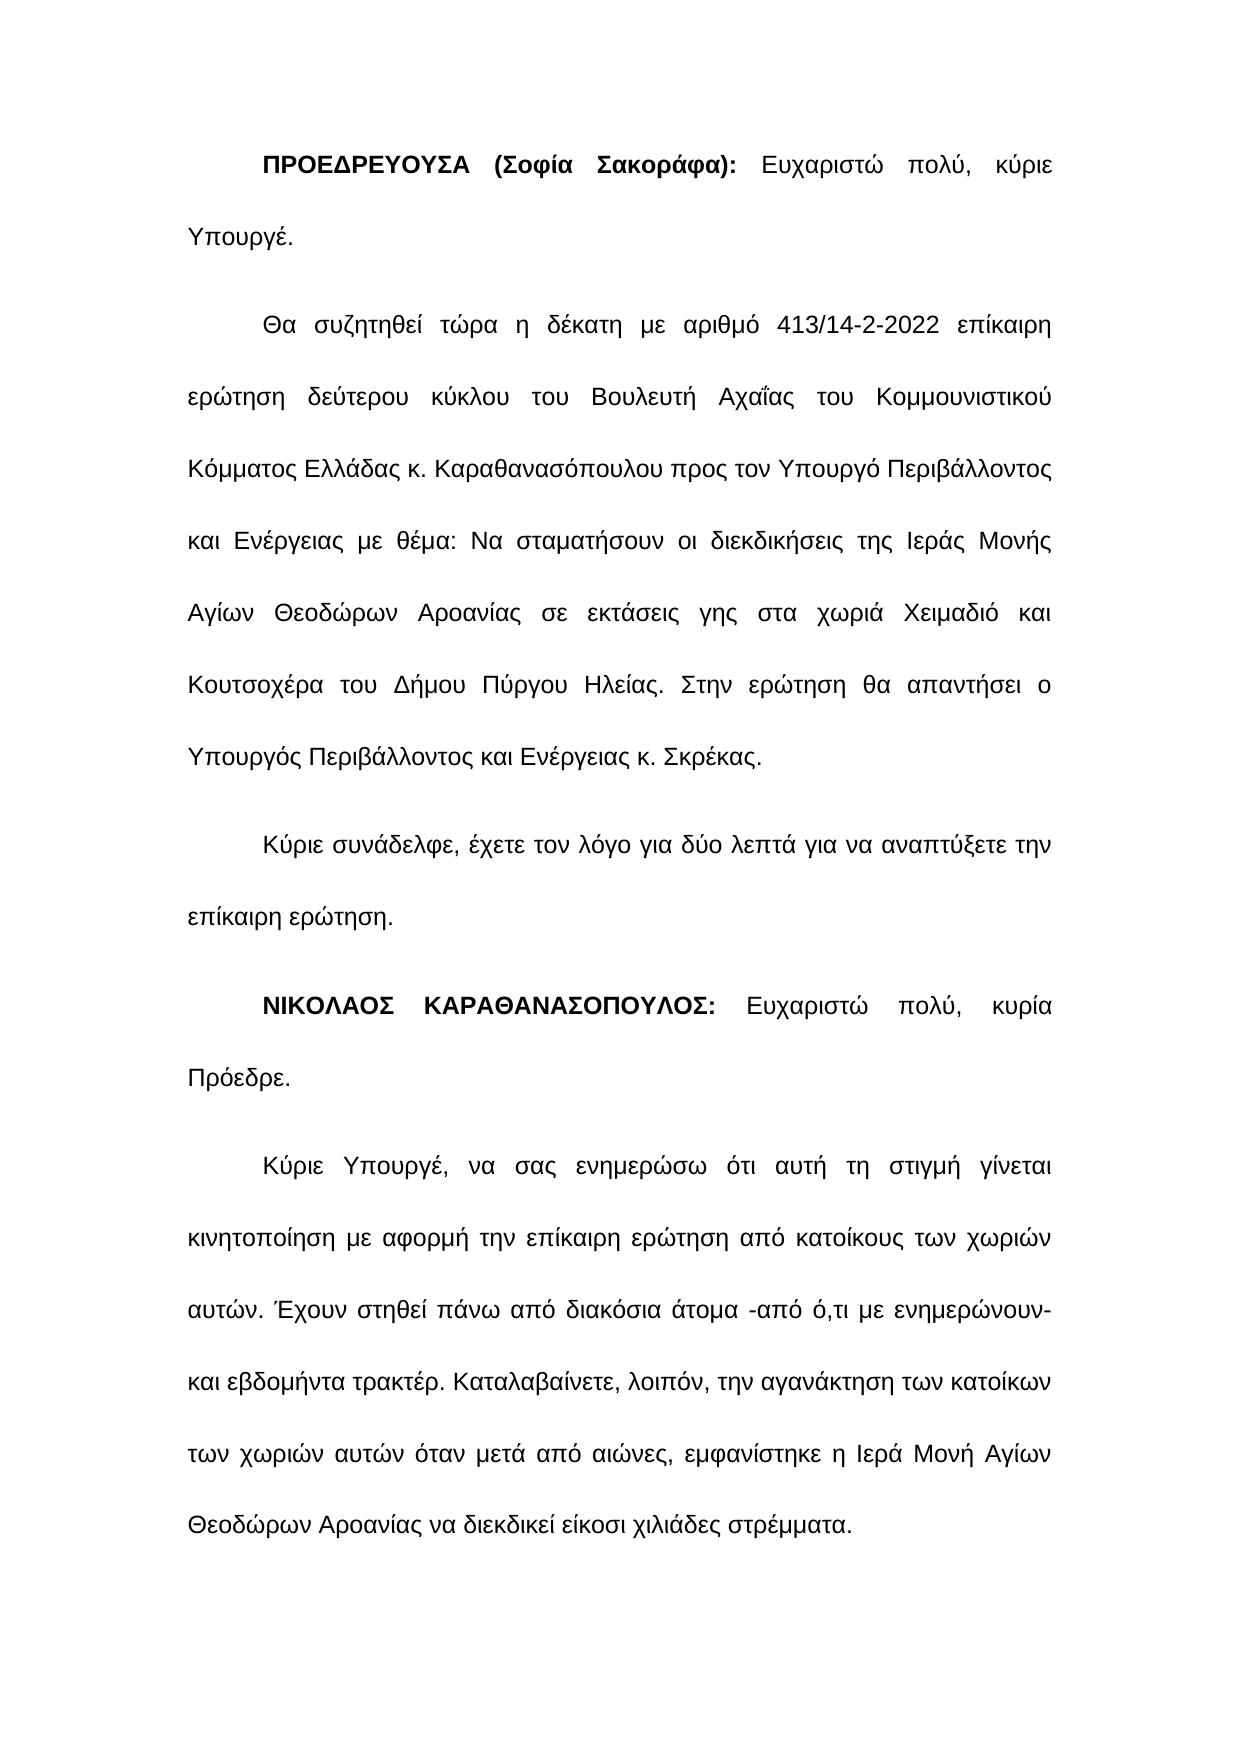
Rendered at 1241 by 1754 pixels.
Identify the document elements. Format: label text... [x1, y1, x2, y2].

text Θα συζητηθεί τώρα η δέκατη με αριθμό 413/14-2-2022 επίκαιρη ερώτηση δεύτερου κύκλου του Βουλευτή Αχαΐας του Κομμουνιστικού Κόμματος Ελλάδας κ. Καραθανασόπουλου προς τον Υπουργό Περιβάλλοντος και Ενέργειας με θέμα: Να σταματήσουν οι διεκδικήσεις της Ιεράς Μονής Αγίων Θεοδώρων Αροανίας σε εκτάσεις γης στα χωριά Χειμαδιό και Κουτσοχέρα του Δήμου Πύργου Ηλείας. Στην ερώτηση θα απαντήσει ο Υπουργός Περιβάλλοντος και Ενέργειας κ. Σκρέκας. [187, 310, 1053, 770]
text ΠΡΟΕΔΡΕΥΟΥΣΑ (Σοφία Σακοράφα): Ευχαριστώ πολύ, κύριε Υπουργέ. [187, 150, 1053, 251]
text Κύριε Υπουργέ, να σας ενημερώσω ότι αυτή τη στιγμή γίνεται κινητοποίηση με αφορμή την επίκαιρη ερώτηση από κατοίκους των χωριών αυτών. Έχουν στηθεί πάνω από διακόσια άτομα -από ό,τι με ενημερώνουν- και εβδομήντα τρακτέρ. Καταλαβαίνετε, λοιπόν, την αγανάκτηση των κατοίκων των χωριών αυτών όταν μετά από αιώνες, εμφανίστηκε η Ιερά Μονή Αγίων Θεοδώρων Αροανίας να διεκδικεί είκοσι χιλιάδες στρέμματα. [187, 1151, 1053, 1539]
text Κύριε συνάδελφε, έχετε τον λόγο για δύο λεπτά για να αναπτύξετε την επίκαιρη ερώτηση. [187, 830, 1053, 931]
text ΝΙΚΟΛΑΟΣ ΚΑΡΑΘΑΝΑΣΟΠΟΥΛΟΣ: Ευχαριστώ πολύ, κυρία Πρόεδρε. [187, 991, 1053, 1091]
